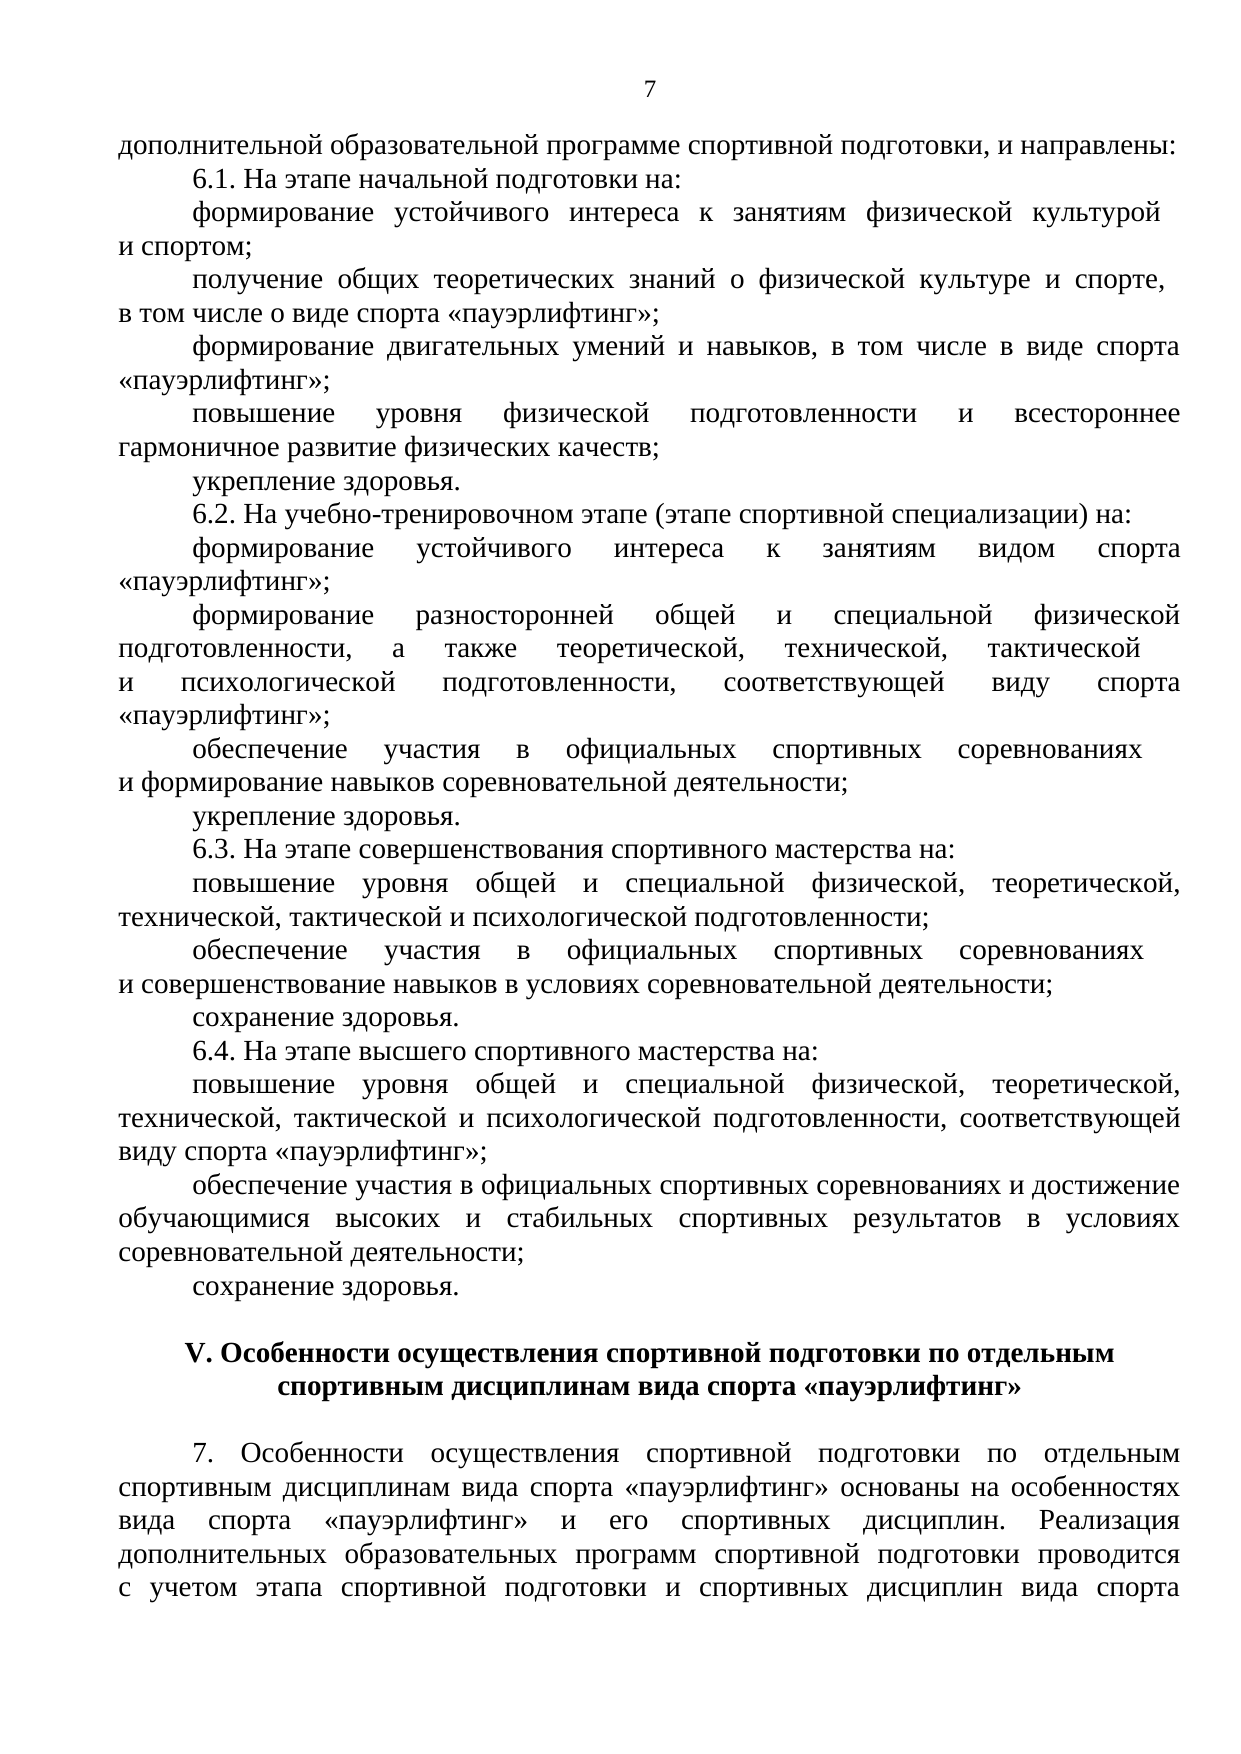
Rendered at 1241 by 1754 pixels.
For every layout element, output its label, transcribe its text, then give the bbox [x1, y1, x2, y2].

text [118, 127, 1181, 161]
text обеспечение участия в официальных спортивных соревнованиях и достижение обучающимися высоких и стабильных спортивных результатов в условиях соревновательной деятельности; [118, 1167, 1181, 1268]
text сохранение здоровья. [118, 999, 1181, 1033]
text укрепление здоровья. [118, 463, 1179, 496]
text 6.1. На этапе начальной подготовки на: [192, 161, 1181, 194]
text получение общих теоретических знаний о физической культуре и спорте, в том числе о виде спорта «пауэрлифтинг»; [118, 261, 1181, 328]
text формирование двигательных умений и навыков, в том числе в виде спорта «пауэрлифтинг»; [118, 328, 1181, 396]
text укрепление здоровья. [118, 798, 1181, 832]
text формирование устойчивого интереса к занятиям видом спорта «пауэрлифтинг»; [118, 530, 1181, 597]
text сохранение здоровья. [118, 1268, 1181, 1301]
text повышение уровня общей и специальной физической, теоретической, технической, тактической и психологической подготовленности, соответствующей виду спорта «пауэрлифтинг»; [118, 1066, 1181, 1167]
text 6.2. На учебно-тренировочном этапе (этапе спортивной специализации) на: [192, 496, 1181, 530]
text повышение уровня физической подготовленности и всестороннее гармоничное развитие физических качеств; [118, 396, 1181, 463]
text 6.4. На этапе высшего спортивного мастерства на: [118, 1033, 1181, 1066]
text обеспечение участия в официальных спортивных соревнованиях и формирование навыков соревновательной деятельности; [118, 731, 1179, 798]
text обеспечение участия в официальных спортивных соревнованиях и совершенствование навыков в условиях соревновательной деятельности; [118, 932, 1181, 999]
text 6.3. На этапе совершенствования спортивного мастерства на: [192, 832, 1181, 865]
text V. Особенности осуществления спортивной подготовки по отдельным спортивным дисциплинам вида спорта «пауэрлифтинг» [118, 1335, 1181, 1402]
text формирование разносторонней общей и специальной физической подготовленности, а также теоретической, технической, тактической и психологической подготовленности, соответствующей виду спорта «пауэрлифтинг»; [118, 597, 1181, 731]
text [118, 1435, 1181, 1603]
text повышение уровня общей и специальной физической, теоретической, технической, тактической и психологической подготовленности; [118, 865, 1181, 932]
text формирование устойчивого интереса к занятиям физической культурой и спортом; [118, 194, 1181, 261]
